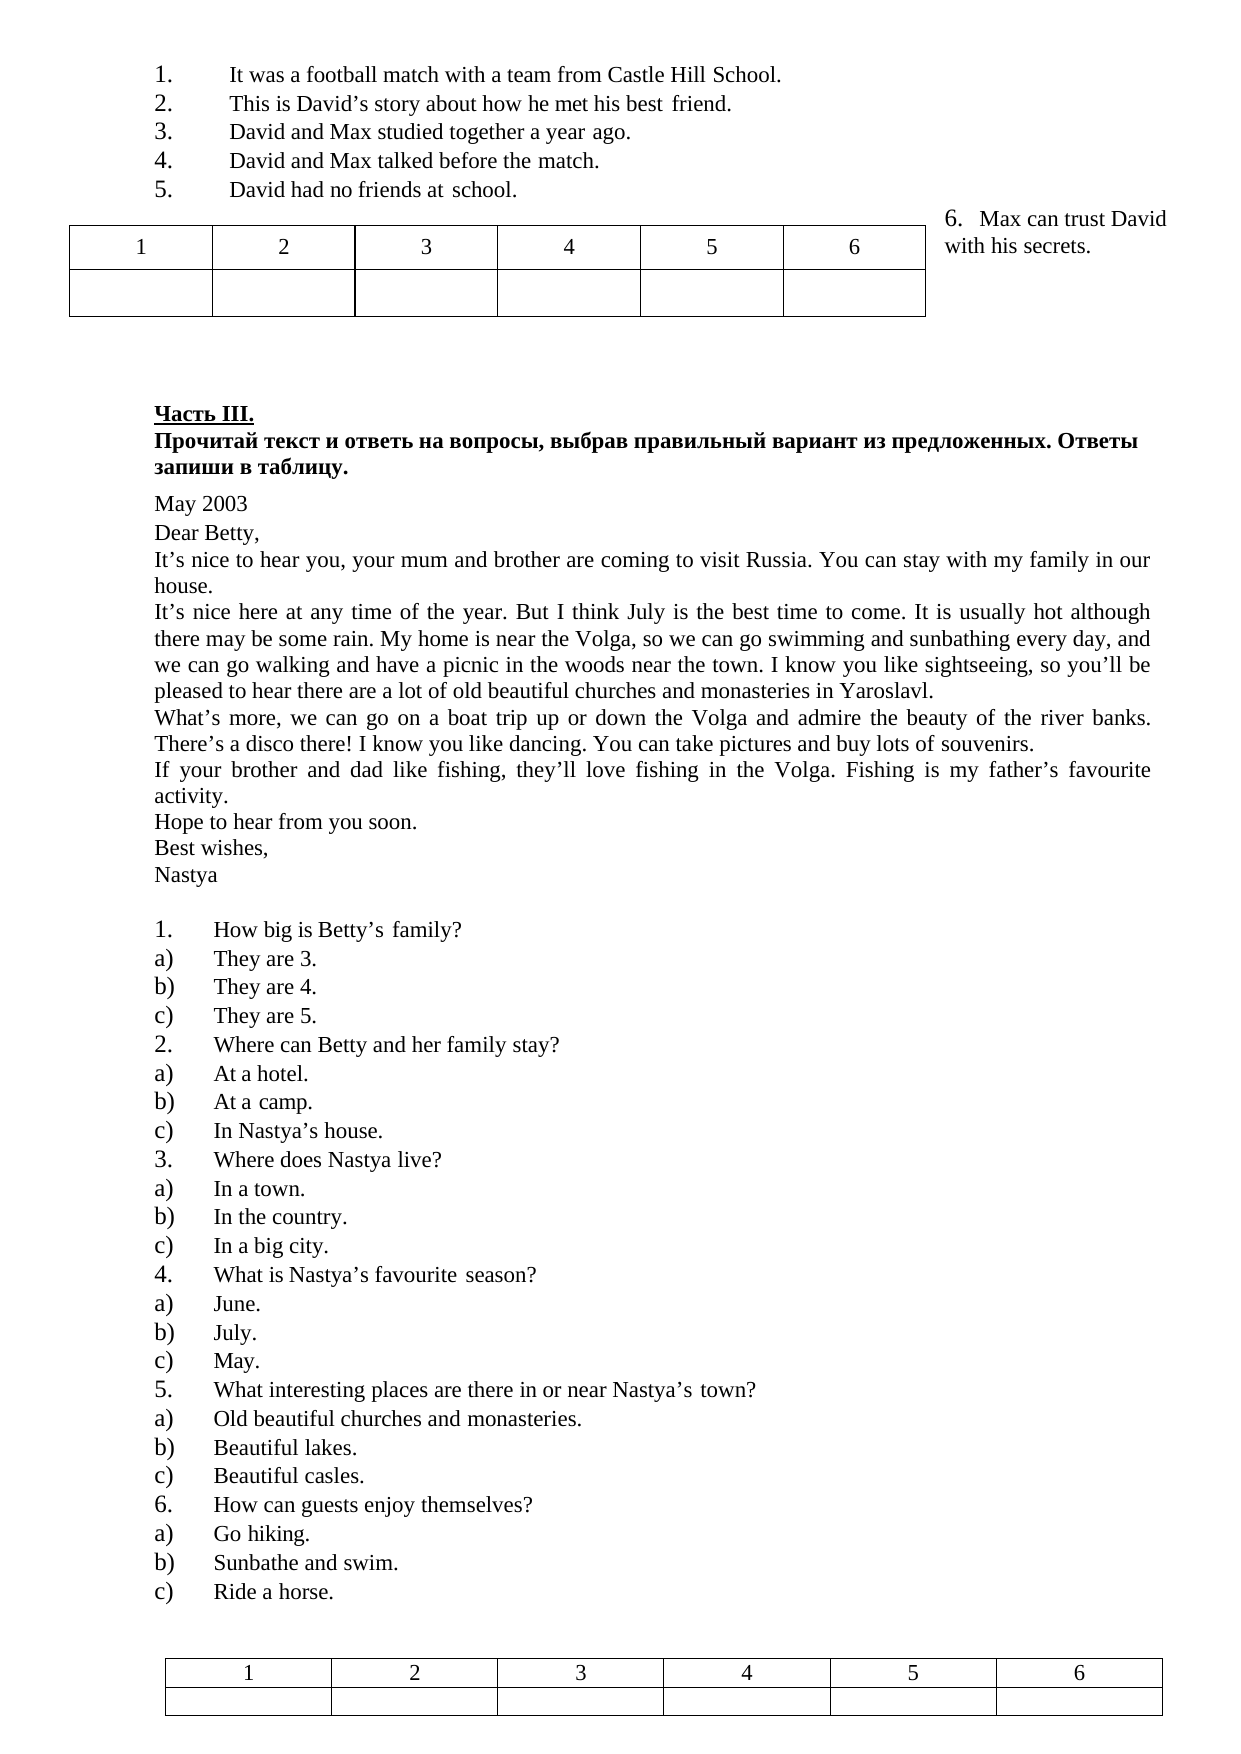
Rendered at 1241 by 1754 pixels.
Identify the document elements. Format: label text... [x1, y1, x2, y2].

table_cell [166, 1688, 331, 1715]
table_header 1 [166, 1659, 331, 1687]
text It’s nice here at any time of the year. But I think July is the best time to come. It is usually hot although there may be some rain. My home is near the Volga, so we can go swimming and sunbathing every day, and we can go walking and have a picnic in the woods near the town. I know you like sightseeing, so you’ll be pleased to hear there are a lot of old beautiful churches and monasteries in Yaroslavl. [154, 598, 1153, 704]
list Beautiful casles. [154, 1461, 1176, 1489]
list Ride a horse. [154, 1576, 1176, 1605]
table_cell [498, 1688, 663, 1715]
list May. [154, 1346, 1176, 1374]
list In Nastya’s house. [154, 1116, 1176, 1144]
table_header 4 [664, 1659, 830, 1687]
text What’s more, we can go on a boat trip up or down the Volga and admire the beauty of the river banks. There’s a disco there! I know you like dancing. You can take pictures and buy lots of souvenirs. [154, 704, 1153, 757]
list They are 5. [154, 1001, 1176, 1029]
list In a big city. [154, 1231, 1176, 1259]
table_header 3 [498, 1659, 663, 1687]
table_header 4 [498, 226, 640, 269]
list Where does Nastya live? [154, 1144, 1176, 1173]
text If your brother and dad like fishing, they’ll love fishing in the Volga. Fishing is my father’s favourite activity. [154, 757, 1153, 808]
table_header 2 [213, 226, 354, 269]
table_header 1 [70, 226, 212, 269]
table_header 5 [641, 226, 783, 269]
list What is Nastya’s favourite season? [154, 1259, 1176, 1288]
list It was a football match with a team from Castle Hill School. [154, 59, 1176, 88]
table_cell [784, 270, 925, 316]
table_header 6 [784, 226, 925, 269]
table_cell [213, 270, 354, 316]
list This is David’s story about how he met his best friend. [154, 88, 1176, 117]
table_cell [498, 270, 640, 316]
text Dear Betty, [154, 517, 1176, 546]
list At a hotel. [154, 1058, 1176, 1087]
table_header 5 [831, 1659, 996, 1687]
list They are 4. [154, 972, 1176, 1000]
list David had no friends at school. [154, 174, 1176, 203]
list Where can Betty and her family stay? [154, 1029, 1176, 1058]
table_header 2 [332, 1659, 497, 1687]
list June. [154, 1288, 1176, 1317]
list Go hiking. [154, 1518, 1176, 1547]
table_cell [664, 1688, 830, 1715]
table_header 6 [997, 1659, 1162, 1687]
table_cell [831, 1688, 996, 1715]
table_cell [641, 270, 783, 316]
text Best wishes, [154, 835, 524, 861]
list How big is Betty’s family? [154, 914, 1176, 943]
list They are 3. [154, 943, 1176, 972]
subtitle Часть III. [154, 398, 1176, 427]
list July. [154, 1317, 1176, 1346]
table_header 3 [356, 226, 497, 269]
table_cell [997, 1688, 1162, 1715]
list In a town. [154, 1173, 1176, 1202]
list David and Max talked before the match. [154, 146, 1176, 174]
list Max can trust David with his secrets. [154, 203, 1176, 258]
list How can guests enjoy themselves? [154, 1489, 1176, 1518]
text May 2003 [154, 489, 1176, 517]
table_cell [70, 270, 212, 316]
list Old beautiful churches and monasteries. [154, 1403, 1176, 1432]
list David and Max studied together a year ago. [154, 117, 1176, 145]
text Прочитай текст и ответь на вопросы, выбрав правильный вариант из предложенных. Ответы запиши в таблицу. [154, 427, 1176, 479]
text Nastya [154, 861, 1176, 888]
text It’s nice to hear you, your mum and brother are coming to visit Russia. You can stay with my family in our house. [154, 546, 1153, 598]
table_cell [356, 270, 497, 316]
list In the country. [154, 1202, 1176, 1231]
text Hope to hear from you soon. [154, 809, 524, 835]
list At a camp. [154, 1087, 1176, 1115]
table_cell [332, 1688, 497, 1715]
list What interesting places are there in or near Nastya’s town? [154, 1374, 1176, 1403]
list Sunbathe and swim. [154, 1547, 1176, 1576]
list Beautiful lakes. [154, 1432, 1176, 1461]
